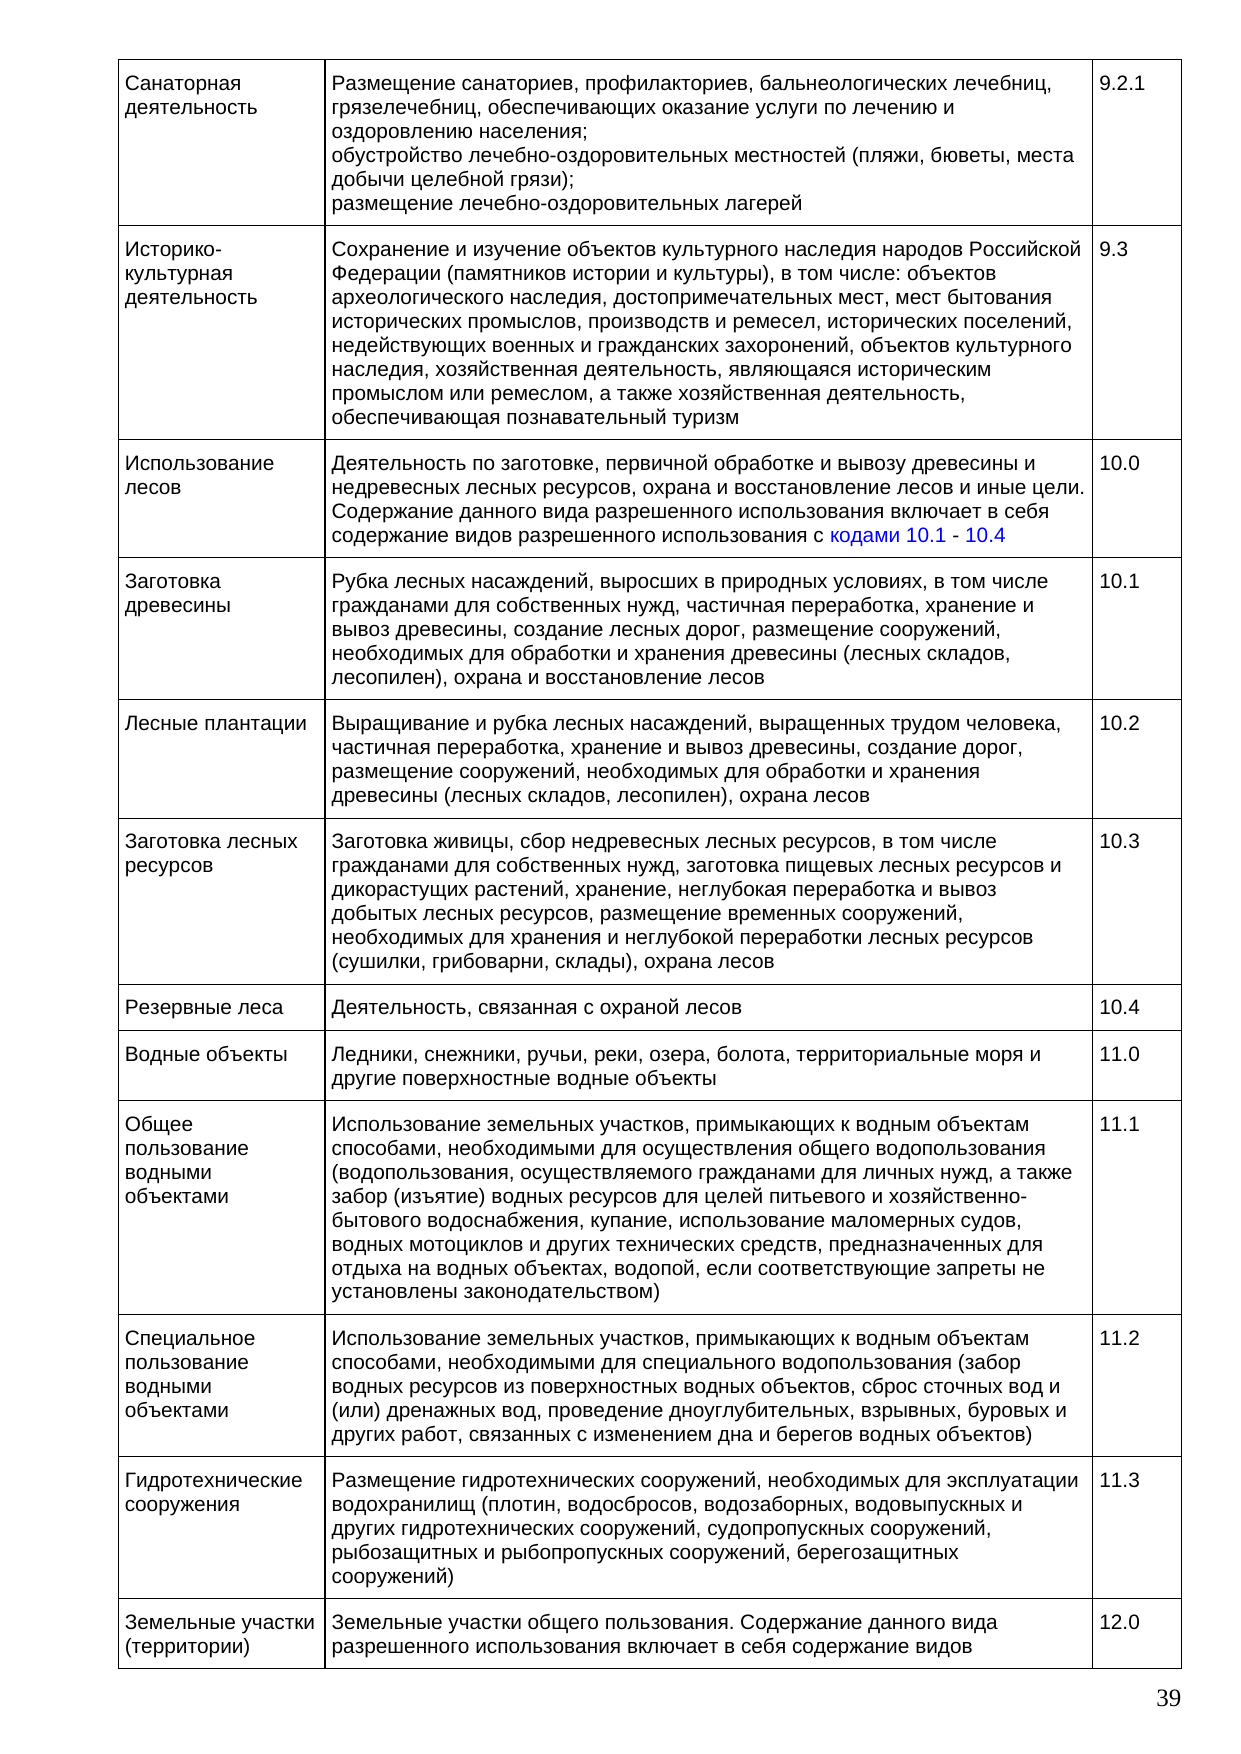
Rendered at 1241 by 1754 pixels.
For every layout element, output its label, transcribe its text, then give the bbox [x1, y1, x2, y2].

table_cell 9.3 [1093, 226, 1181, 439]
table_cell Заготовка живицы, сбор недревесных лесных ресурсов, в том числе гражданами для собственных нужд, заготовка пищевых лесных ресурсов и дикорастущих растений, хранение, неглубокая переработка и вывоз добытых лесных ресурсов, размещение временных сооружений, необходимых для хранения и неглубокой переработки лесных ресурсов (сушилки, грибоварни, склады), охрана лесов [326, 819, 1092, 983]
table_cell Санаторная деятельность [119, 60, 324, 225]
table_cell Лесные плантации [119, 700, 324, 817]
table_cell 11.2 [1093, 1315, 1181, 1456]
table_cell Заготовка древесины [119, 558, 324, 699]
table_cell 11.3 [1093, 1457, 1181, 1598]
table_cell Использование земельных участков, примыкающих к водным объектам способами, необходимыми для осуществления общего водопользования (водопользования, осуществляемого гражданами для личных нужд, а также забор (изъятие) водных ресурсов для целей питьевого и хозяйственно-бытового водоснабжения, купание, использование маломерных судов, водных мотоциклов и других технических средств, предназначенных для отдыха на водных объектах, водопой, если соответствующие запреты не установлены законодательством) [326, 1101, 1092, 1314]
table_cell 11.0 [1093, 1031, 1181, 1100]
table_cell Использование лесов [119, 440, 324, 557]
table_cell Деятельность по заготовке, первичной обработке и вывозу древесины и недревесных лесных ресурсов, охрана и восстановление лесов и иные цели. Содержание данного вида разрешенного использования включает в себя содержание видов разрешенного использования с кодами 10.1 - 10.4 [326, 440, 1092, 557]
table_cell Общее пользование водными объектами [119, 1101, 324, 1314]
table_cell 10.4 [1093, 985, 1181, 1030]
table_cell Размещение гидротехнических сооружений, необходимых для эксплуатации водохранилищ (плотин, водосбросов, водозаборных, водовыпускных и других гидротехнических сооружений, судопропускных сооружений, рыбозащитных и рыбопропускных сооружений, берегозащитных сооружений) [326, 1457, 1092, 1598]
table_cell Размещение санаториев, профилакториев, бальнеологических лечебниц, грязелечебниц, обеспечивающих оказание услуги по лечению и оздоровлению населения; обустройство лечебно-оздоровительных местностей (пляжи, бюветы, места добычи целебной грязи); размещение лечебно-оздоровительных лагерей [326, 60, 1092, 225]
table_cell Рубка лесных насаждений, выросших в природных условиях, в том числе гражданами для собственных нужд, частичная переработка, хранение и вывоз древесины, создание лесных дорог, размещение сооружений, необходимых для обработки и хранения древесины (лесных складов, лесопилен), охрана и восстановление лесов [326, 558, 1092, 699]
table_cell Ледники, снежники, ручьи, реки, озера, болота, территориальные моря и другие поверхностные водные объекты [326, 1031, 1092, 1100]
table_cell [119, 1599, 324, 1668]
table_cell Водные объекты [119, 1031, 324, 1100]
table_cell Выращивание и рубка лесных насаждений, выращенных трудом человека, частичная переработка, хранение и вывоз древесины, создание дорог, размещение сооружений, необходимых для обработки и хранения древесины (лесных складов, лесопилен), охрана лесов [326, 700, 1092, 817]
table_cell 9.2.1 [1093, 60, 1181, 225]
table_cell 10.1 [1093, 558, 1181, 699]
table_cell 11.1 [1093, 1101, 1181, 1314]
table_cell Деятельность, связанная с охраной лесов [326, 985, 1092, 1030]
table_cell Гидротехнические сооружения [119, 1457, 324, 1598]
table_cell Использование земельных участков, примыкающих к водным объектам способами, необходимыми для специального водопользования (забор водных ресурсов из поверхностных водных объектов, сброс сточных вод и (или) дренажных вод, проведение дноуглубительных, взрывных, буровых и других работ, связанных с изменением дна и берегов водных объектов) [326, 1315, 1092, 1456]
table_cell Резервные леса [119, 985, 324, 1030]
table_cell 10.3 [1093, 819, 1181, 983]
table_cell 10.2 [1093, 700, 1181, 817]
table_cell Специальное пользование водными объектами [119, 1315, 324, 1456]
table_cell 12.0 [1093, 1599, 1181, 1668]
table_cell Историко-культурная деятельность [119, 226, 324, 439]
table_cell 10.0 [1093, 440, 1181, 557]
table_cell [326, 1599, 1092, 1668]
table_cell Заготовка лесных ресурсов [119, 819, 324, 983]
table_cell Сохранение и изучение объектов культурного наследия народов Российской Федерации (памятников истории и культуры), в том числе: объектов археологического наследия, достопримечательных мест, мест бытования исторических промыслов, производств и ремесел, исторических поселений, недействующих военных и гражданских захоронений, объектов культурного наследия, хозяйственная деятельность, являющаяся историческим промыслом или ремеслом, а также хозяйственная деятельность, обеспечивающая познавательный туризм [326, 226, 1092, 439]
